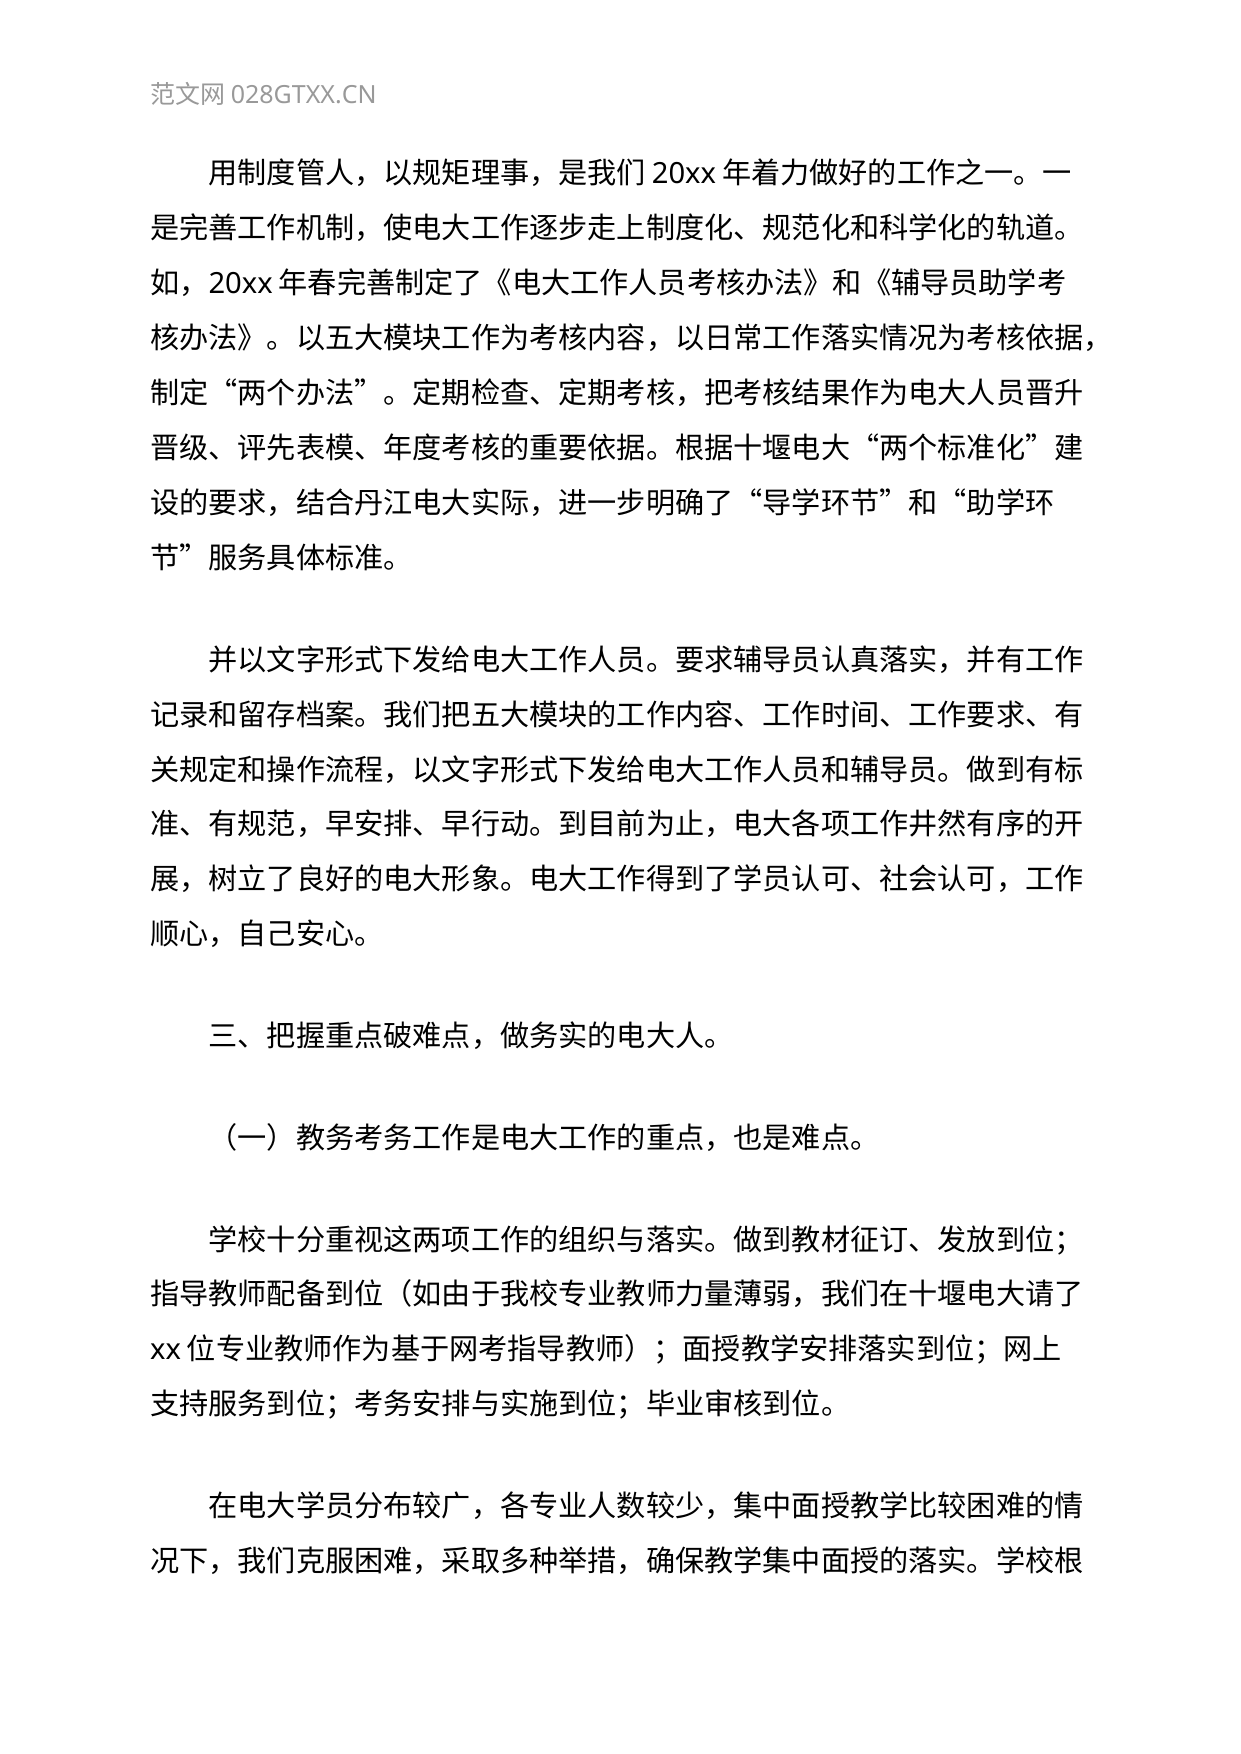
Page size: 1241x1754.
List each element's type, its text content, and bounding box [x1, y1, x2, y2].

text 学校十分重视这两项工作的组织与落实。做到教材征订、发放到位；指导教师配备到位（如由于我校专业教师力量薄弱，我们在十堰电大请了xx位专业教师作为基于网考指导教师）；面授教学安排落实到位；网上支持服务到位；考务安排与实施到位；毕业审核到位。 [150, 1216, 1090, 1423]
text 并以文字形式下发给电大工作人员。要求辅导员认真落实，并有工作记录和留存档案。我们把五大模块的工作内容、工作时间、工作要求、有关规定和操作流程，以文字形式下发给电大工作人员和辅导员。做到有标准、有规范，早安排、早行动。到目前为止，电大各项工作井然有序的开展，树立了良好的电大形象。电大工作得到了学员认可、社会认可，工作顺心，自己安心。 [150, 636, 1090, 953]
text 三、把握重点破难点，做务实的电大人。 [150, 1012, 1090, 1055]
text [150, 1483, 1090, 1580]
text （一）教务考务工作是电大工作的重点，也是难点。 [150, 1114, 1090, 1157]
text 用制度管人，以规矩理事，是我们20xx年着力做好的工作之一。一是完善工作机制，使电大工作逐步走上制度化、规范化和科学化的轨道。如，20xx年春完善制定了《电大工作人员考核办法》和《辅导员助学考核办法》。以五大模块工作为考核内容，以日常工作落实情况为考核依据，制定“两个办法”。定期检查、定期考核，把考核结果作为电大人员晋升晋级、评先表模、年度考核的重要依据。根据十堰电大“两个标准化”建设的要求，结合丹江电大实际，进一步明确了“导学环节”和“助学环节”服务具体标准。 [150, 150, 1090, 577]
